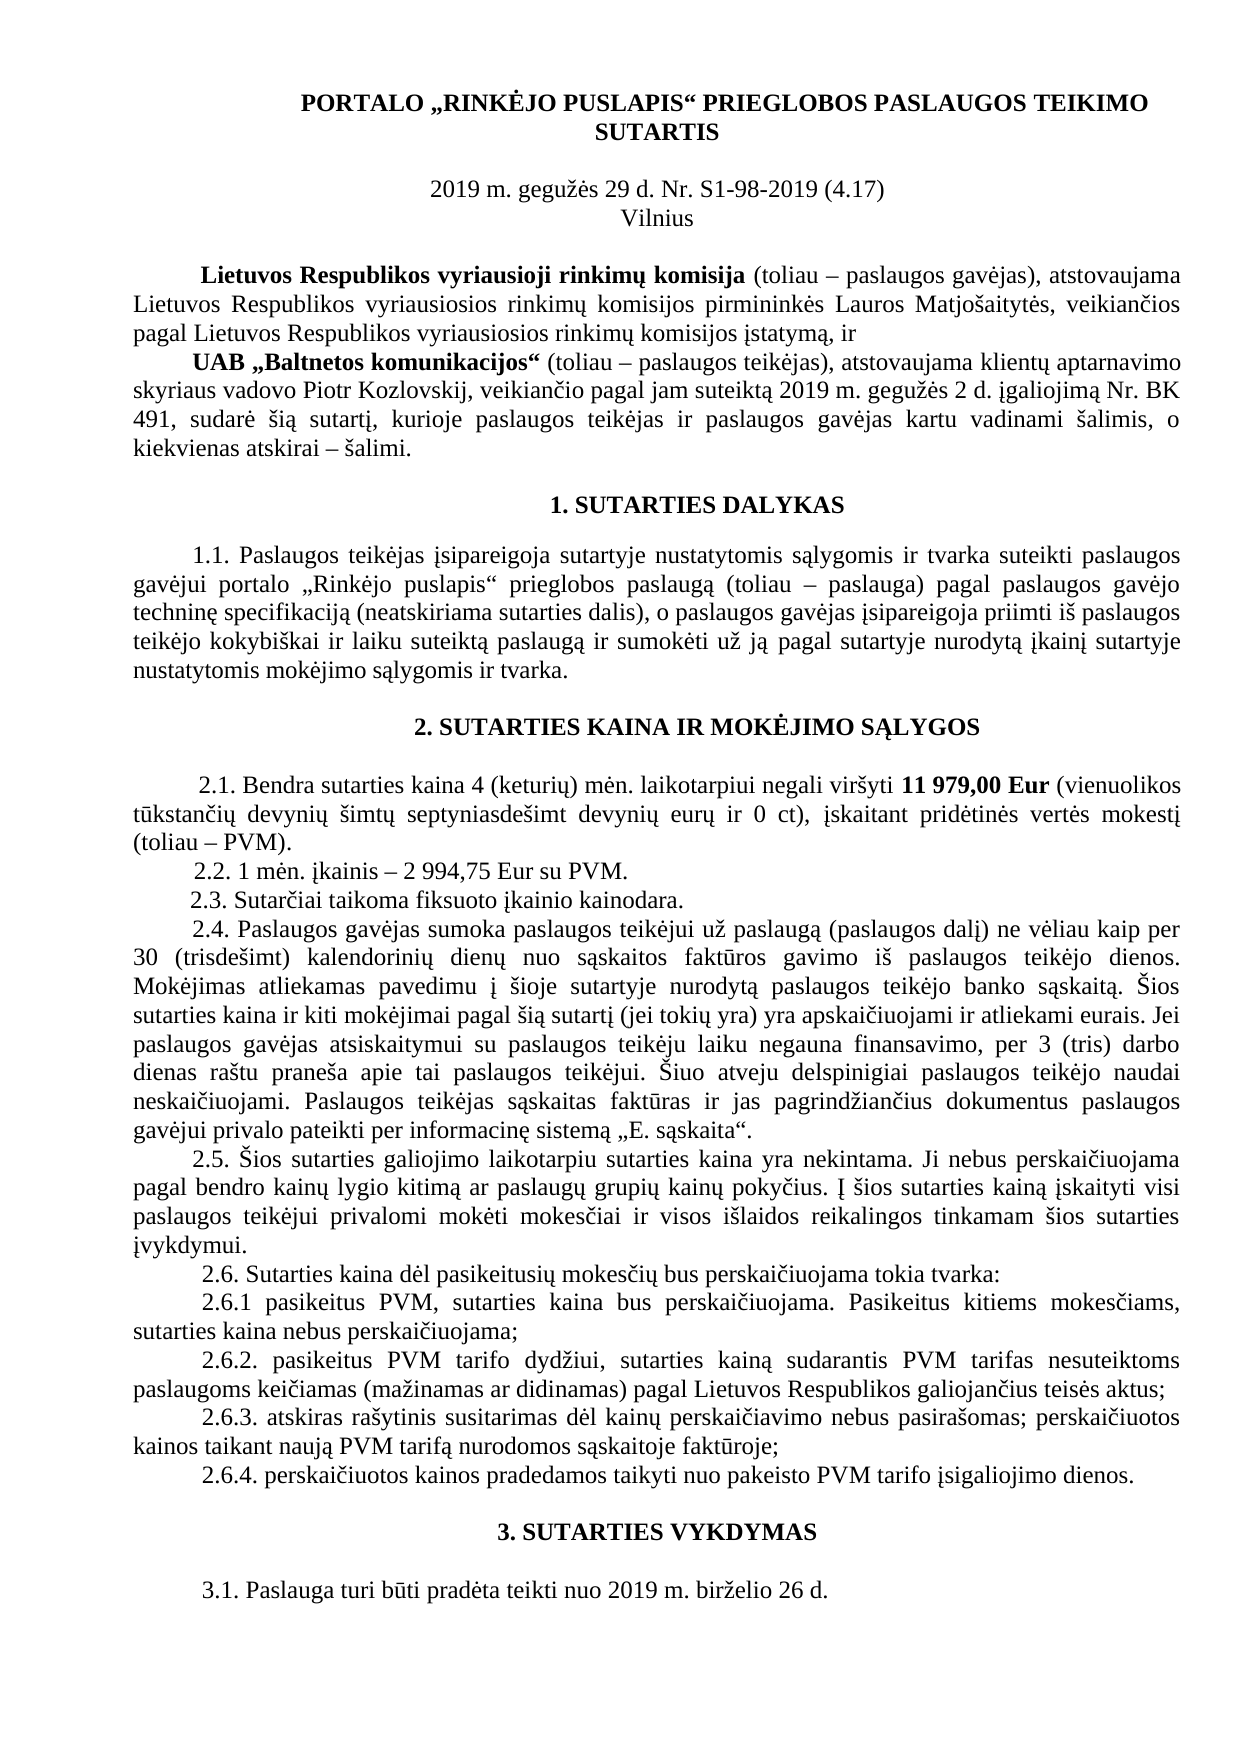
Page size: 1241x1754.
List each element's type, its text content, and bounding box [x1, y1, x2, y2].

text 2.4. Paslaugos gavėjas sumoka paslaugos teikėjui už paslaugą (paslaugos dalį) ne vėliau kaip per 30 (trisdešimt) kalendorinių dienų nuo sąskaitos faktūros gavimo iš paslaugos teikėjo dienos. Mokėjimas atliekamas pavedimu į šioje sutartyje nurodytą paslaugos teikėjo banko sąskaitą. Šios sutarties kaina ir kiti mokėjimai pagal šią sutartį (jei tokių yra) yra apskaičiuojami ir atliekami eurais. Jei paslaugos gavėjas atsiskaitymui su paslaugos teikėju laiku negauna finansavimo, per 3 (tris) darbo dienas raštu praneša apie tai paslaugos teikėjui. Šiuo atveju delspinigiai paslaugos teikėjo naudai neskaičiuojami. Paslaugos teikėjas sąskaitas faktūras ir jas pagrindžiančius dokumentus paslaugos gavėjui privalo pateikti per informacinę sistemą „E. sąskaita“. [133, 914, 1181, 1144]
text 2.2. 1 mėn. įkainis – 2 994,75 Eur su PVM. [133, 856, 1181, 885]
subtitle PORTALO „RINKĖJO PUSLAPIS“ PRIEGLOBOS PASLAUGOS TEIKIMO SUTARTIS [133, 88, 1181, 145]
text 3. SUTARTIES VYKDYMAS [133, 1517, 1181, 1546]
text 2.6. Sutarties kaina dėl pasikeitusių mokesčių bus perskaičiuojama tokia tvarka: [133, 1259, 1181, 1287]
text 2.5. Šios sutarties galiojimo laikotarpiu sutarties kaina yra nekintama. Ji nebus perskaičiuojama pagal bendro kainų lygio kitimą ar paslaugų grupių kainų pokyčius. Į šios sutarties kainą įskaityti visi paslaugos teikėjui privalomi mokėti mokesčiai ir visos išlaidos reikalingos tinkamam šios sutarties įvykdymui. [133, 1144, 1181, 1259]
text 2.6.4. perskaičiuotos kainos pradedamos taikyti nuo pakeisto PVM tarifo įsigaliojimo dienos. [133, 1460, 1181, 1489]
subtitle 1. SUTARTIES DALYKAS [133, 490, 1181, 519]
subtitle Vilnius [133, 203, 1181, 232]
subtitle 1.1. Paslaugos teikėjas įsipareigoja sutartyje nustatytomis sąlygomis ir tvarka suteikti paslaugos gavėjui portalo „Rinkėjo puslapis“ prieglobos paslaugą (toliau – paslauga) pagal paslaugos gavėjo techninę specifikaciją (neatskiriama sutarties dalis), o paslaugos gavėjas įsipareigoja priimti iš paslaugos teikėjo kokybiškai ir laiku suteiktą paslaugą ir sumokėti už ją pagal sutartyje nurodytą įkainį sutartyje nustatytomis mokėjimo sąlygomis ir tvarka. [133, 540, 1181, 684]
text 2.6.1 pasikeitus PVM, sutarties kaina bus perskaičiuojama. Pasikeitus kitiems mokesčiams, sutarties kaina nebus perskaičiuojama; [133, 1287, 1181, 1345]
text 2.6.2. pasikeitus PVM tarifo dydžiui, sutarties kainą sudarantis PVM tarifas nesuteiktoms paslaugoms keičiamas (mažinamas ar didinamas) pagal Lietuvos Respublikos galiojančius teisės aktus; [133, 1345, 1181, 1402]
text 2. Sutarties kaina IR MOKĖJIMO SĄLYGOS [133, 712, 1181, 741]
text 2.1. Bendra sutarties kaina 4 (keturių) mėn. laikotarpiui negali viršyti 11 979,00 Eur (vienuolikos tūkstančių devynių šimtų septyniasdešimt devynių eurų ir 0 ct), įskaitant pridėtinės vertės mokestį (toliau – PVM). [133, 770, 1181, 856]
text Lietuvos Respublikos vyriausioji rinkimų komisija (toliau – paslaugos gavėjas), atstovaujama Lietuvos Respublikos vyriausiosios rinkimų komisijos pirmininkės Lauros Matjošaitytės, veikiančios pagal Lietuvos Respublikos vyriausiosios rinkimų komisijos įstatymą, ir [133, 260, 1181, 347]
subtitle 2019 m. gegužės 29 d. Nr. S1-98-2019 (4.17) [133, 174, 1181, 203]
text 2.3. Sutarčiai taikoma fiksuoto įkainio kainodara. [133, 885, 1181, 914]
text 2.6.3. atskiras rašytinis susitarimas dėl kainų perskaičiavimo nebus pasirašomas; perskaičiuotos kainos taikant naują PVM tarifą nurodomos sąskaitoje faktūroje; [133, 1402, 1181, 1460]
text UAB „Baltnetos komunikacijos“ (toliau – paslaugos teikėjas), atstovaujama klientų aptarnavimo skyriaus vadovo Piotr Kozlovskij, veikiančio pagal jam suteiktą 2019 m. gegužės 2 d. įgaliojimą Nr. BK 491, sudarė šią sutartį, kurioje paslaugos teikėjas ir paslaugos gavėjas kartu vadinami šalimis, o kiekvienas atskirai – šalimi. [133, 347, 1181, 462]
text 3.1. Paslauga turi būti pradėta teikti nuo 2019 m. birželio 26 d. [133, 1575, 1181, 1604]
